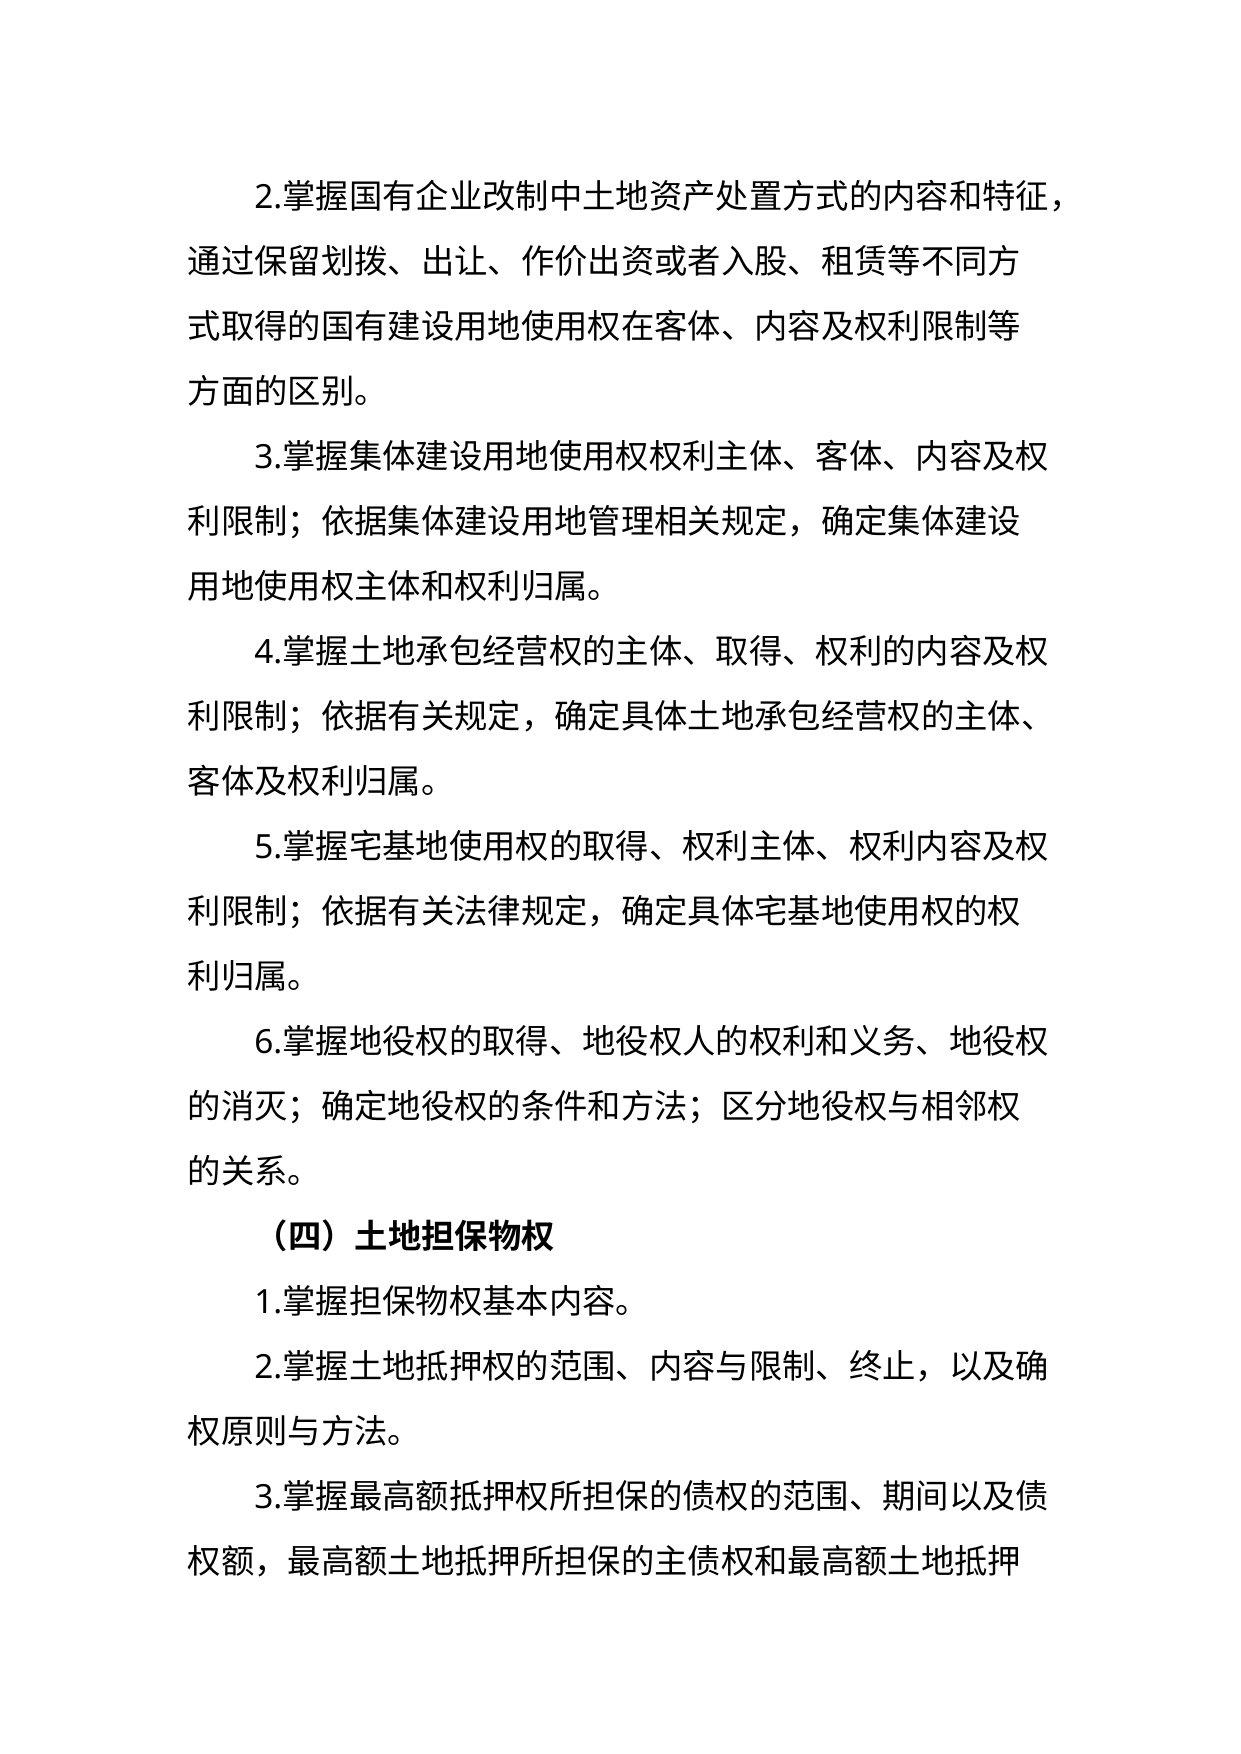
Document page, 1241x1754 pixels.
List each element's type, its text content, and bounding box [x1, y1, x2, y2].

text （四）土地担保物权 [187, 1202, 1053, 1267]
text 2.掌握国有企业改制中土地资产处置方式的内容和特征，通过保留划拨、出让、作价出资或者入股、租赁等不同方式取得的国有建设用地使用权在客体、内容及权利限制等方面的区别。 [187, 162, 1053, 422]
text 6.掌握地役权的取得、地役权人的权利和义务、地役权的消灭；确定地役权的条件和方法；区分地役权与相邻权的关系。 [187, 1007, 1053, 1202]
text 4.掌握土地承包经营权的主体、取得、权利的内容及权利限制；依据有关规定，确定具体土地承包经营权的主体、客体及权利归属。 [187, 617, 1053, 812]
text 3.掌握集体建设用地使用权权利主体、客体、内容及权利限制；依据集体建设用地管理相关规定，确定集体建设用地使用权主体和权利归属。 [187, 422, 1053, 617]
text 2.掌握土地抵押权的范围、内容与限制、终止，以及确权原则与方法。 [187, 1332, 1053, 1462]
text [187, 1462, 1053, 1592]
text 5.掌握宅基地使用权的取得、权利主体、权利内容及权利限制；依据有关法律规定，确定具体宅基地使用权的权利归属。 [187, 812, 1053, 1007]
text 1.掌握担保物权基本内容。 [187, 1267, 1053, 1332]
